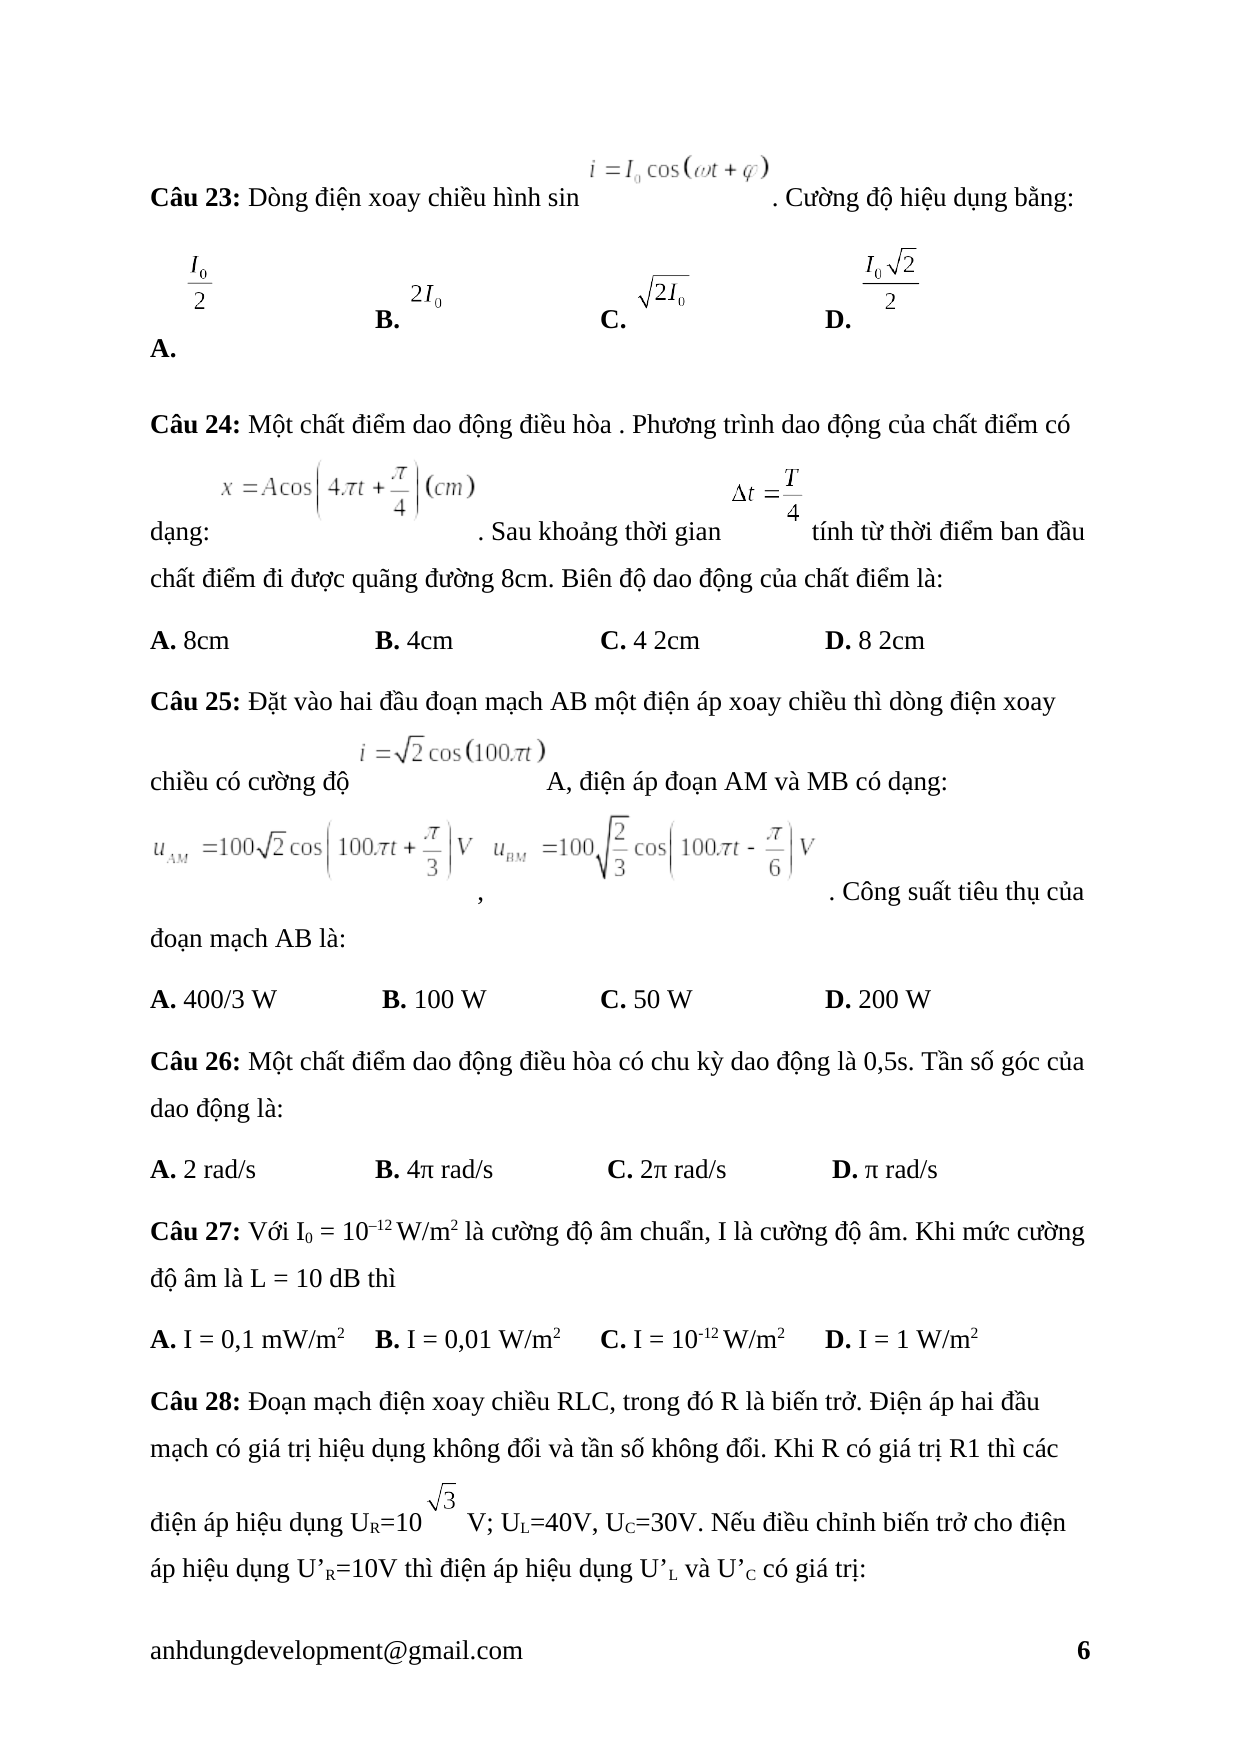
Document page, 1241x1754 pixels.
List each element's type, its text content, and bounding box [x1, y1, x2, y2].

text Câu 28: Đoạn mạch điện xoay chiều RLC, trong đó R là biến trở. Điện áp hai đầu mạch có giá trị hiệu dụng không đổi và tần số không đổi. Khi R có giá trị R1 thì các điện áp hiệu dụng UR=10 V; UL=40V, UC=30V. Nếu điều chỉnh biến trở cho điện áp hiệu dụng U’R=10V thì điện áp hiệu dụng U’L và U’C có giá trị: [150, 1385, 1090, 1584]
text A. 400/3 W B. 100 W C. 50 W D. 200 W [150, 984, 1090, 1015]
text Câu 23: Dòng điện xoay chiều hình sin . Cường độ hiệu dụng bằng: [150, 150, 1090, 212]
text A. I = 0,1 mW/m2 B. I = 0,01 W/m2 C. I = 10-12 W/m2 D. I = 1 W/m2 [150, 1324, 1090, 1355]
text Câu 27: Với I0 = 10–12 W/m2 là cường độ âm chuẩn, I là cường độ âm. Khi mức cường độ âm là L = 10 dB thì [150, 1215, 1090, 1293]
text A. B. C. D. [150, 243, 1090, 363]
text A. 2 rad/s B. 4π rad/s C. 2π rad/s D. π rad/s [150, 1154, 1090, 1185]
text A. 8cm B. 4cm C. 4 2cm D. 8 2cm [150, 624, 1090, 655]
text Câu 24: Một chất điểm dao động điều hòa . Phương trình dao động của chất điểm có dạng: . Sau khoảng thời gian tính từ thời điểm ban đầu chất điểm đi được quãng đường 8cm. Biên độ dao động của chất điểm là: [150, 408, 1090, 593]
text Câu 26: Một chất điểm dao động điều hòa có chu kỳ dao động là 0,5s. Tần số góc của dao động là: [150, 1045, 1090, 1123]
text Câu 25: Đặt vào hai đầu đoạn mạch AB một điện áp xoay chiều thì dòng điện xoay chiều có cường độ A, điện áp đoạn AM và MB có dạng: , . Công suất tiêu thụ của đoạn mạch AB là: [150, 685, 1090, 953]
